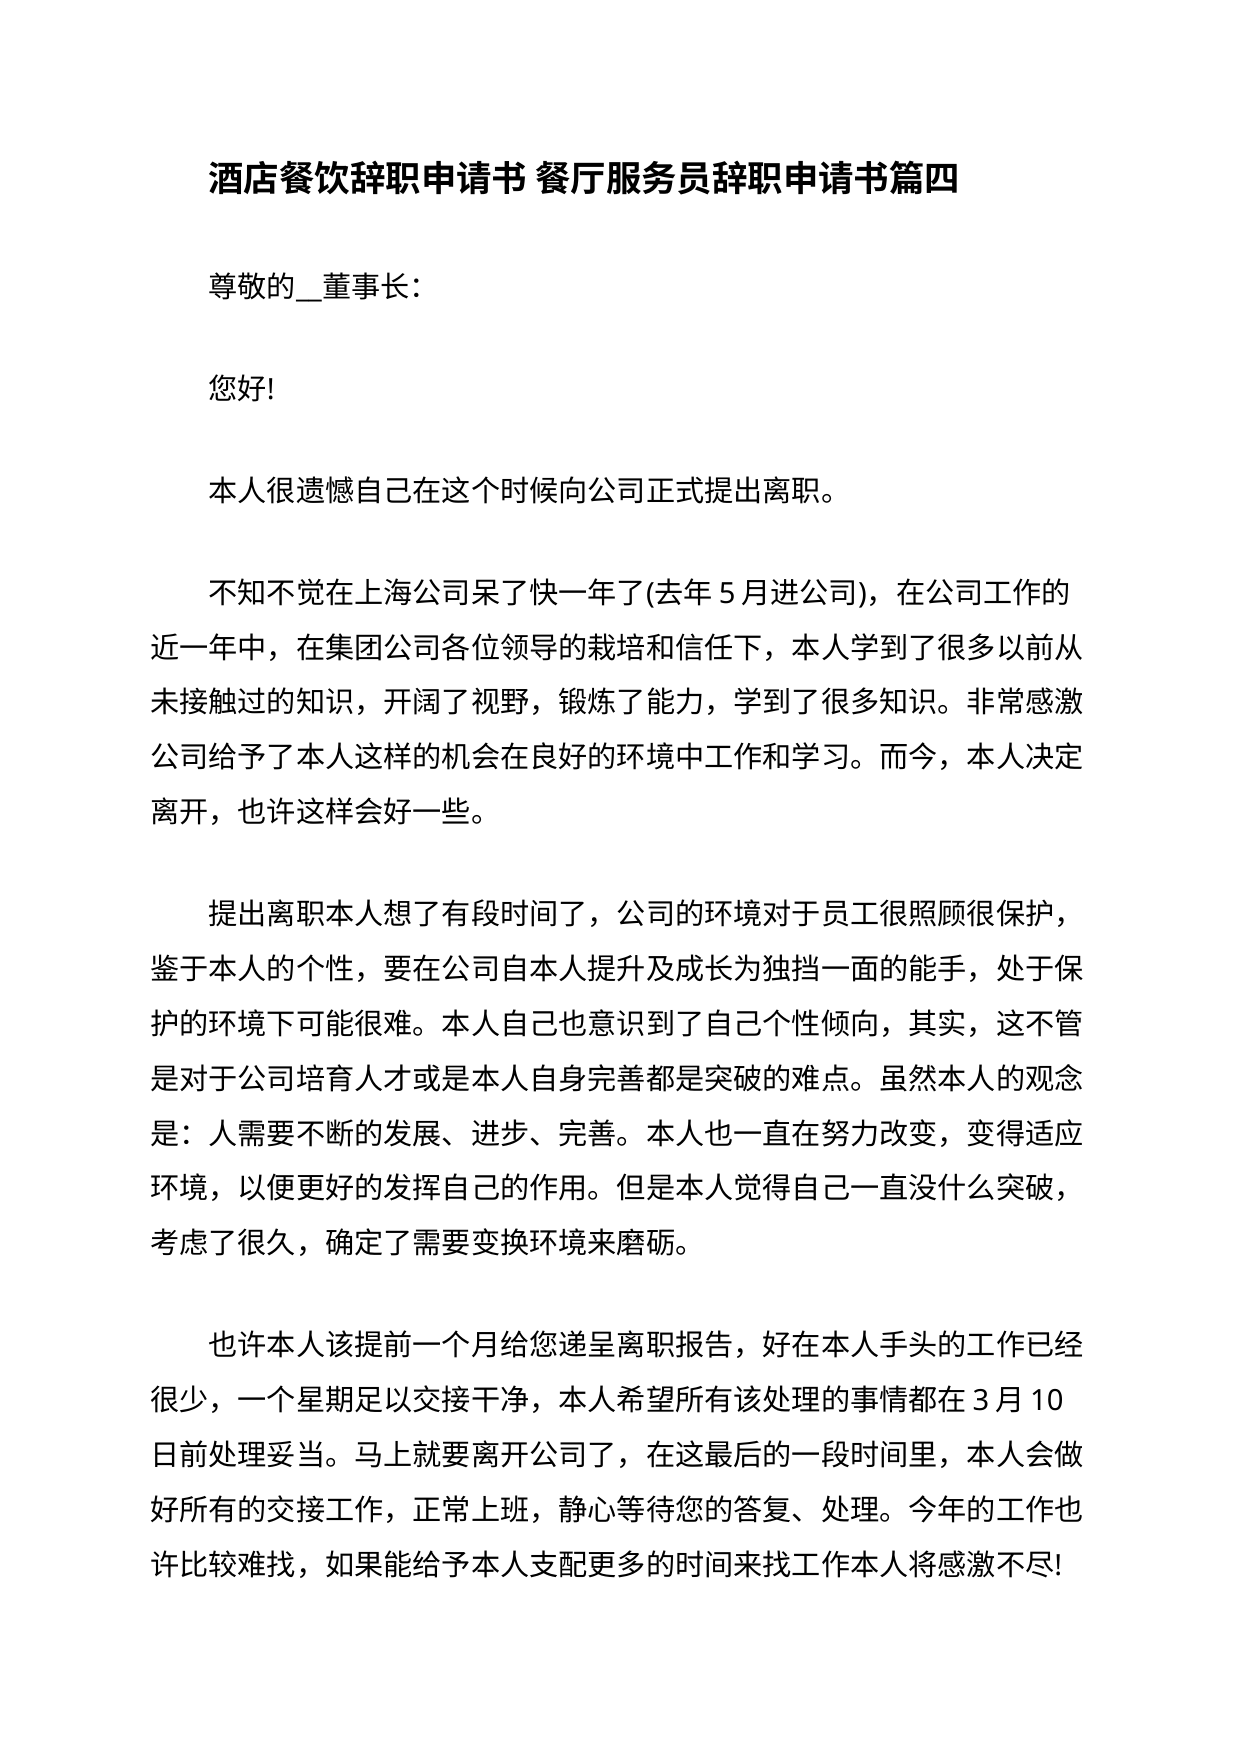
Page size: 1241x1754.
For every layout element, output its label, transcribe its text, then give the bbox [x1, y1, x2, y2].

text 提出离职本人想了有段时间了，公司的环境对于员工很照顾很保护，鉴于本人的个性，要在公司自本人提升及成长为独挡一面的能手，处于保护的环境下可能很难。本人自己也意识到了自己个性倾向，其实，这不管是对于公司培育人才或是本人自身完善都是突破的难点。虽然本人的观念是：人需要不断的发展、进步、完善。本人也一直在努力改变，变得适应环境，以便更好的发挥自己的作用。但是本人觉得自己一直没什么突破，考虑了很久，确定了需要变换环境来磨砺。 [150, 891, 1090, 1262]
text 也许本人该提前一个月给您递呈离职报告，好在本人手头的工作已经很少，一个星期足以交接干净，本人希望所有该处理的事情都在3月10日前处理妥当。马上就要离开公司了，在这最后的一段时间里，本人会做好所有的交接工作，正常上班，静心等待您的答复、处理。今年的工作也许比较难找，如果能给予本人支配更多的时间来找工作本人将感激不尽! [150, 1322, 1090, 1584]
text 本人很遗憾自己在这个时候向公司正式提出离职。 [150, 467, 1090, 510]
text 尊敬的__董事长： [150, 263, 1090, 306]
text 酒店餐饮辞职申请书 餐厅服务员辞职申请书篇四 [150, 150, 1090, 201]
text 不知不觉在上海公司呆了快一年了(去年5月进公司)，在公司工作的近一年中，在集团公司各位领导的栽培和信任下，本人学到了很多以前从未接触过的知识，开阔了视野，锻炼了能力，学到了很多知识。非常感激公司给予了本人这样的机会在良好的环境中工作和学习。而今，本人决定离开，也许这样会好一些。 [150, 569, 1090, 831]
text 您好! [150, 365, 1090, 408]
